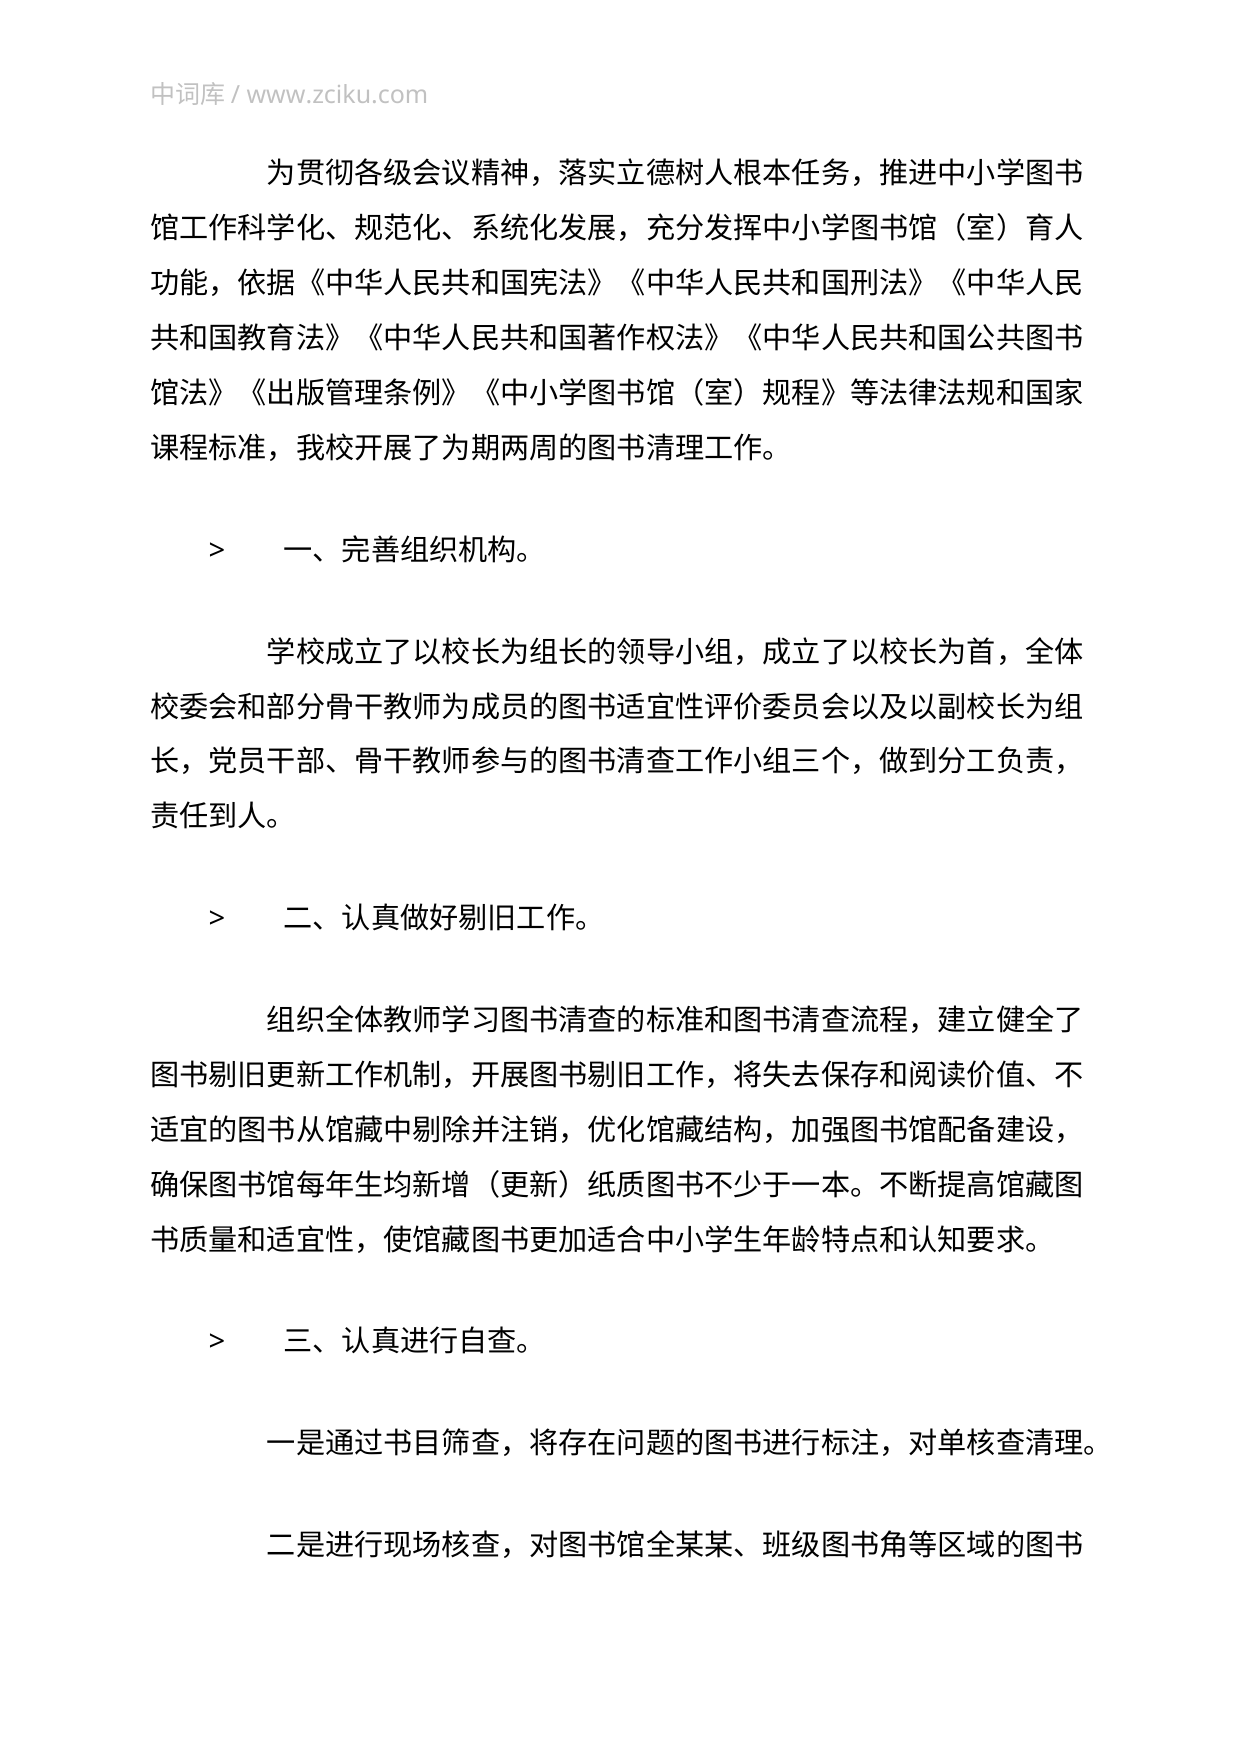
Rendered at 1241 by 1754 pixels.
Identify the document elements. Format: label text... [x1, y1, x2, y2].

text > 二、认真做好剔旧工作。 [150, 895, 1090, 937]
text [150, 1522, 1090, 1564]
text > 一、完善组织机构。 [150, 526, 1090, 569]
text 为贯彻各级会议精神，落实立德树人根本任务，推进中小学图书馆工作科学化、规范化、系统化发展，充分发挥中小学图书馆（室）育人功能，依据《中华人民共和国宪法》《中华人民共和国刑法》《中华人民共和国教育法》《中华人民共和国著作权法》《中华人民共和国公共图书馆法》《出版管理条例》《中小学图书馆（室）规程》等法律法规和国家课程标准，我校开展了为期两周的图书清理工作。 [150, 150, 1090, 467]
text 学校成立了以校长为组长的领导小组，成立了以校长为首，全体校委会和部分骨干教师为成员的图书适宜性评价委员会以及以副校长为组长，党员干部、骨干教师参与的图书清查工作小组三个，做到分工负责，责任到人。 [150, 628, 1090, 835]
text 一是通过书目筛查，将存在问题的图书进行标注，对单核查清理。 [150, 1420, 1090, 1462]
text 组织全体教师学习图书清查的标准和图书清查流程，建立健全了图书剔旧更新工作机制，开展图书剔旧工作，将失去保存和阅读价值、不适宜的图书从馆藏中剔除并注销，优化馆藏结构，加强图书馆配备建设，确保图书馆每年生均新增（更新）纸质图书不少于一本。不断提高馆藏图书质量和适宜性，使馆藏图书更加适合中小学生年龄特点和认知要求。 [150, 997, 1090, 1258]
text > 三、认真进行自查。 [150, 1318, 1090, 1360]
